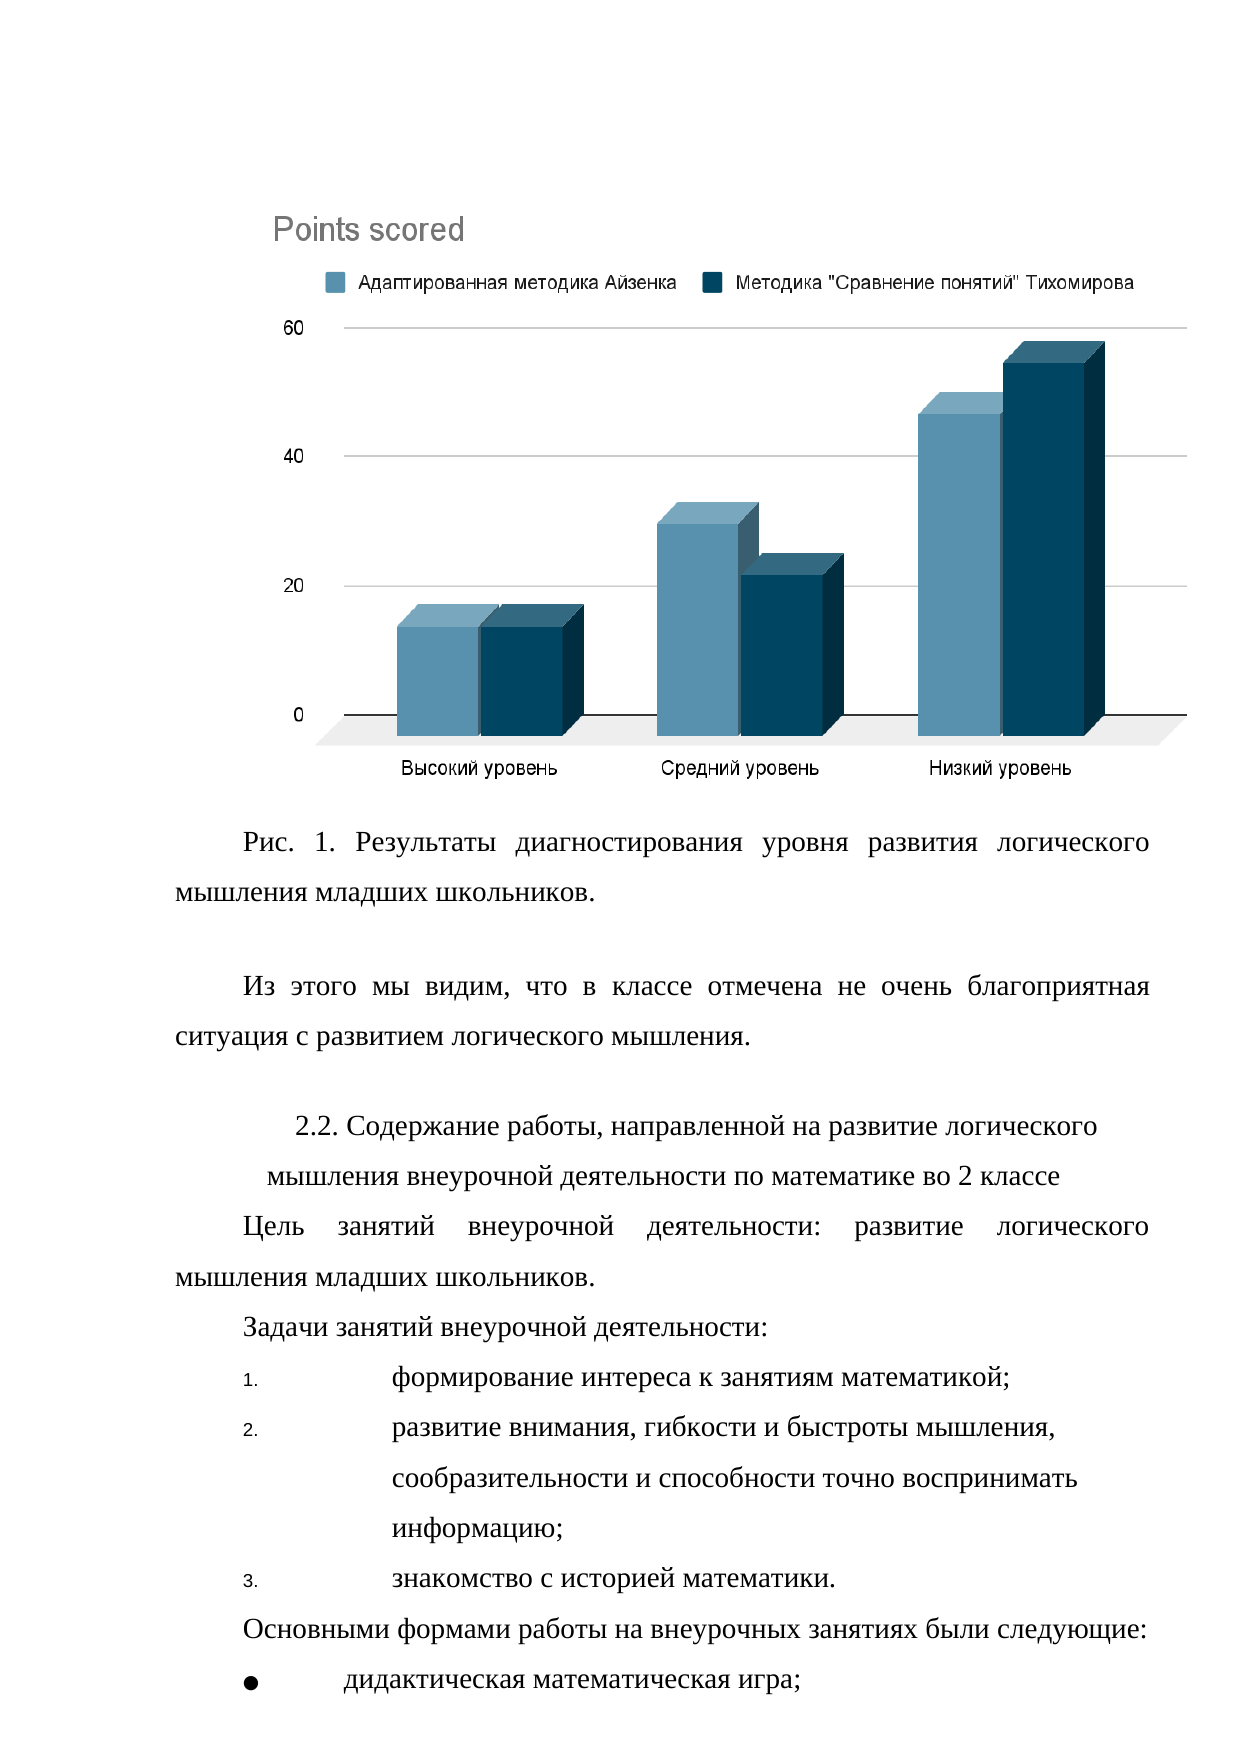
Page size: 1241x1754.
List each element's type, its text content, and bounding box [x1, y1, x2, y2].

text Задачи занятий внеурочной деятельности: [175, 1309, 1150, 1342]
text Цель занятий внеурочной деятельности: развитие логического мышления младших школьников. [175, 1208, 1150, 1292]
text 2.2. Содержание работы, направленной на развитие логического мышления внеурочной деятельности по математике во 2 классе [177, 1108, 1150, 1192]
list знакомство с историей математики. [243, 1561, 1150, 1594]
list развитие внимания, гибкости и быстроты мышления, сообразительности и способности точно воспринимать информацию; [243, 1409, 1150, 1544]
list дидактическая математическая игра; [243, 1661, 1150, 1695]
text Основными формами работы на внеурочных занятиях были следующие: [175, 1611, 1150, 1644]
picture [242, 177, 1217, 811]
list формирование интереса к занятиям математикой; [243, 1359, 1150, 1393]
text Из этого мы видим, что в классе отмечена не очень благоприятная ситуация с развитием логического мышления. [175, 968, 1150, 1051]
text Рис. 1. Результаты диагностирования уровня развития логического мышления младших школьников. [175, 824, 1150, 908]
